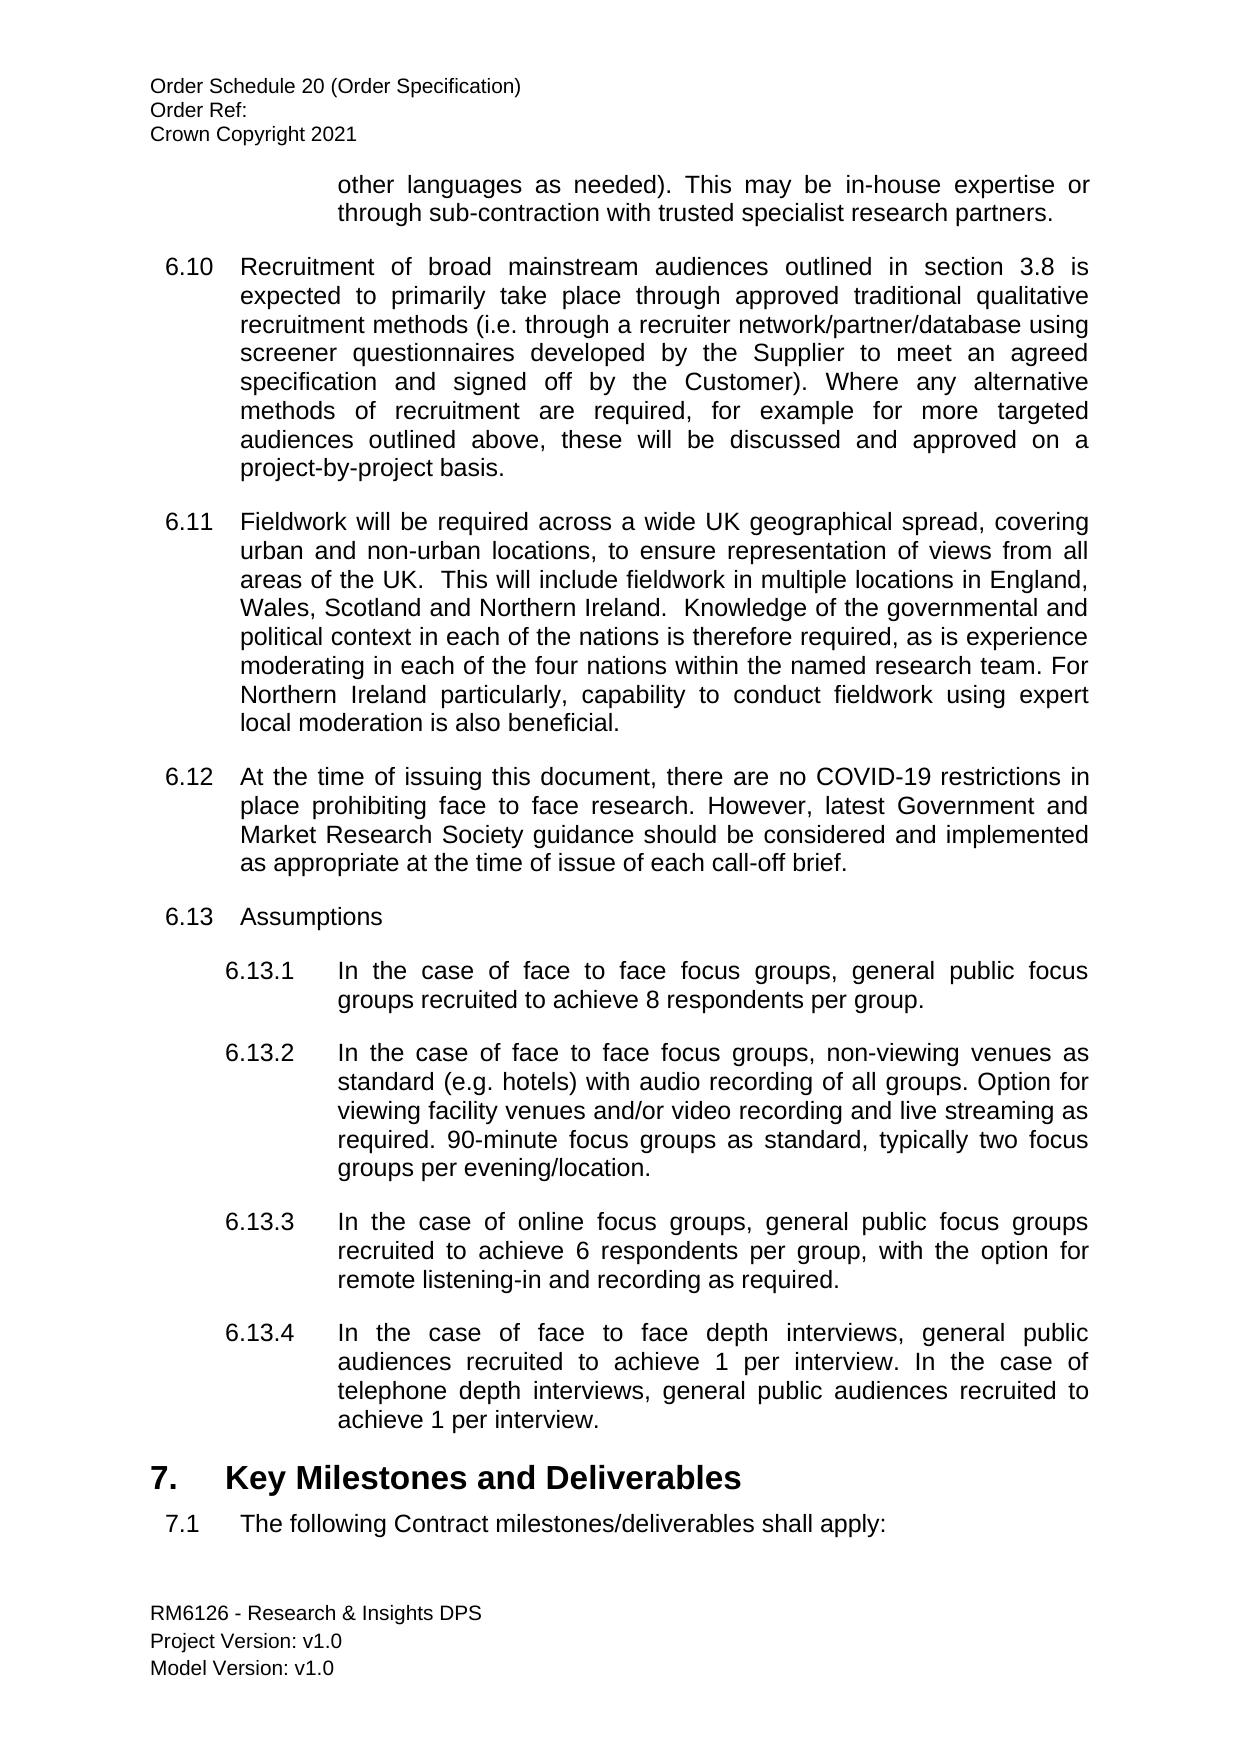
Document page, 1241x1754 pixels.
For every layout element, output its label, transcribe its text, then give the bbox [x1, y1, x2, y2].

subtitle At the time of issuing this document, there are no COVID-19 restrictions in place prohibiting face to face research. However, latest Government and Market Research Society guidance should be considered and implemented as appropriate at the time of issue of each call-off brief. [165, 762, 1090, 877]
subtitle Recruitment of broad mainstream audiences outlined in section 3.8 is expected to primarily take place through approved traditional qualitative recruitment methods (i.e. through a recruiter network/partner/database using screener questionnaires developed by the Supplier to meet an agreed specification and signed off by the Customer). Where any alternative methods of recruitment are required, for example for more targeted audiences outlined above, these will be discussed and approved on a project-by-project basis. [165, 252, 1090, 482]
subtitle In the case of face to face focus groups, general public focus groups recruited to achieve 8 respondents per group. [225, 956, 1090, 1013]
subtitle Assumptions [165, 902, 1090, 931]
subtitle Fieldwork will be required across a wide UK geographical spread, covering urban and non-urban locations, to ensure representation of views from all areas of the UK. This will include fieldwork in multiple locations in England, Wales, Scotland and Northern Ireland. Knowledge of the governmental and political context in each of the nations is therefore required, as is experience moderating in each of the four nations within the named research team. For Northern Ireland particularly, capability to conduct fieldwork using expert local moderation is also beneficial. [165, 507, 1090, 737]
subtitle In the case of face to face focus groups, non-viewing venues as standard (e.g. hotels) with audio recording of all groups. Option for viewing facility venues and/or video recording and live streaming as required. 90-minute focus groups as standard, typically two focus groups per evening/location. [225, 1038, 1090, 1182]
subtitle In the case of online focus groups, general public focus groups recruited to achieve 6 respondents per group, with the option for remote listening-in and recording as required. [225, 1207, 1090, 1293]
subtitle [225, 169, 1090, 227]
subtitle The following Contract milestones/deliverables shall apply: [165, 1509, 1090, 1538]
subtitle In the case of face to face depth interviews, general public audiences recruited to achieve 1 per interview. In the case of telephone depth interviews, general public audiences recruited to achieve 1 per interview. [225, 1318, 1090, 1433]
subtitle Key Milestones and Deliverables [150, 1458, 1090, 1497]
